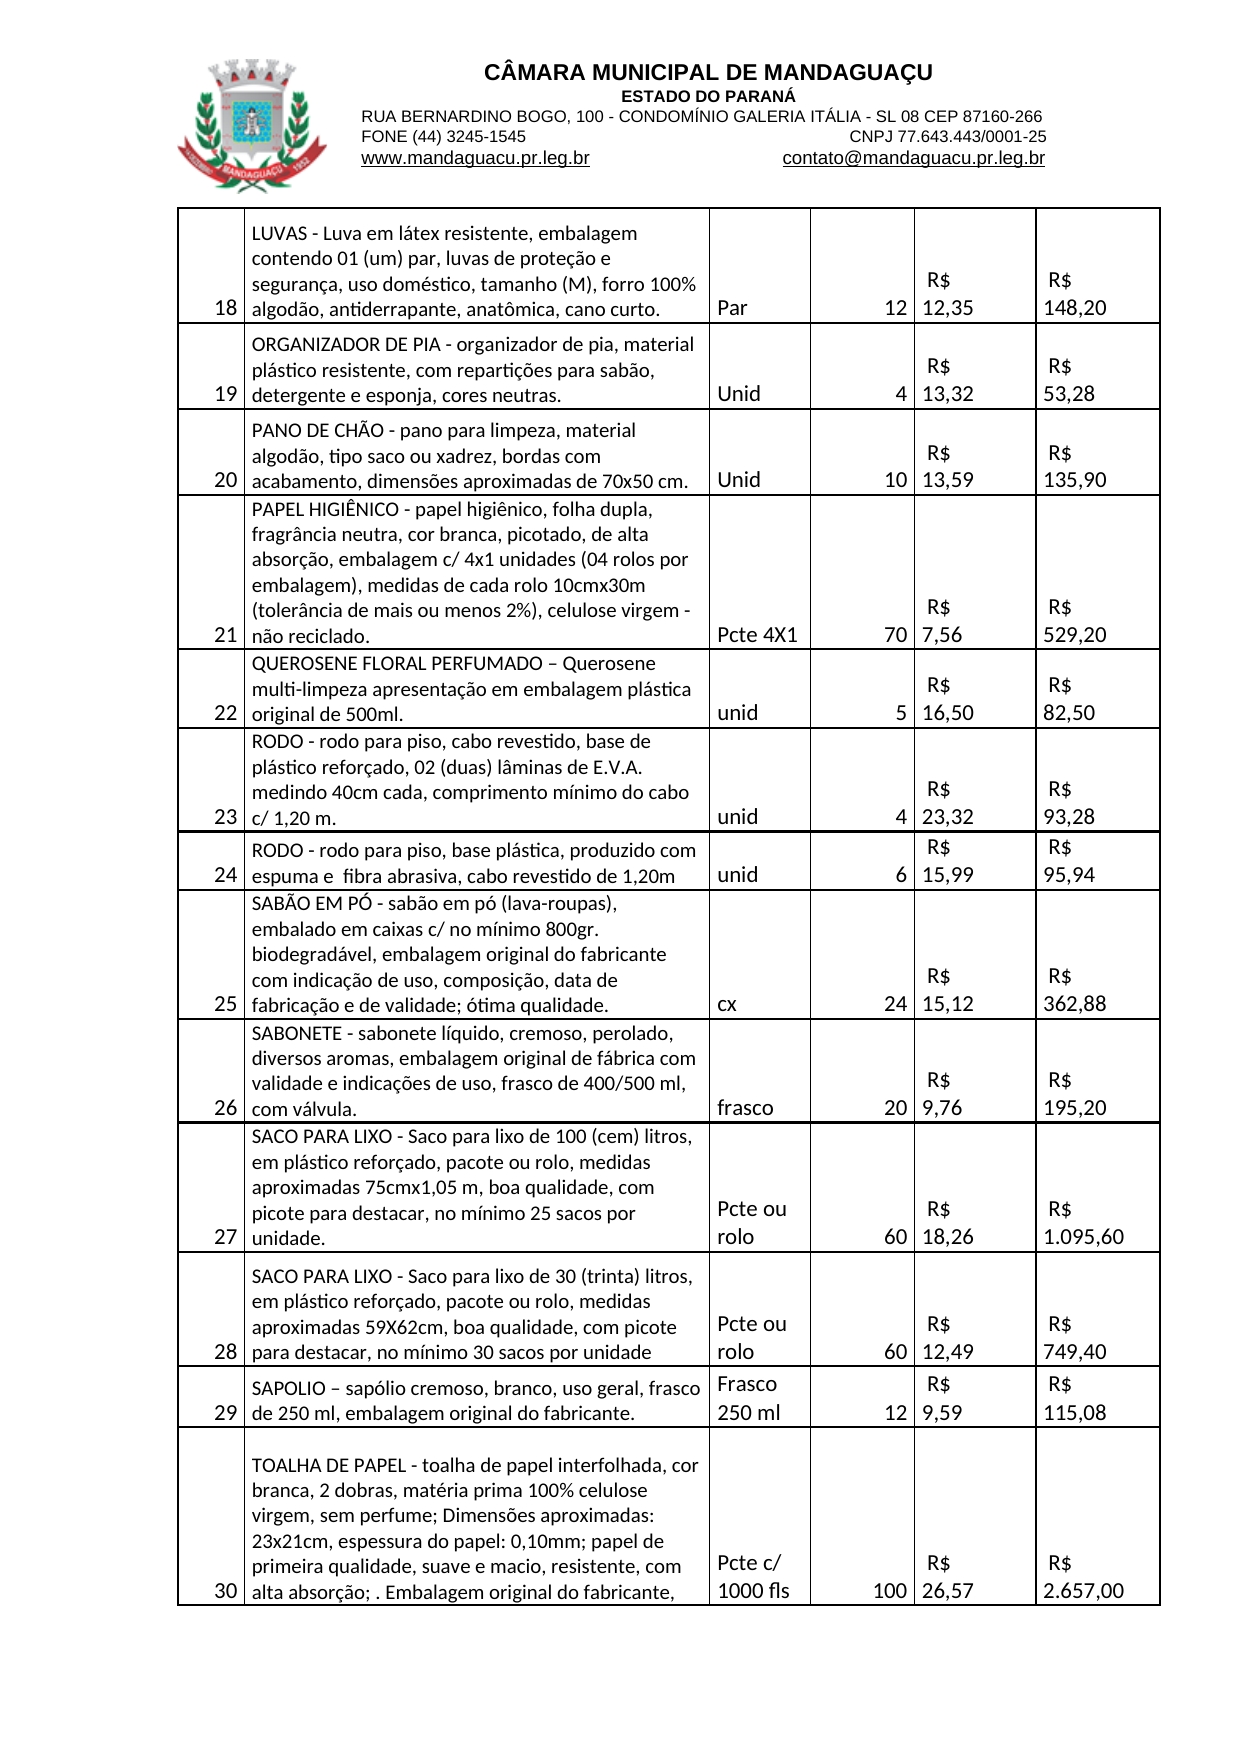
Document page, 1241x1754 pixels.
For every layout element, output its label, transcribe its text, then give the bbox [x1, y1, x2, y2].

table_cell SAPOLIO – sapólio cremoso, branco, uso geral, frasco de 250 ml, embalagem original do fabricante. [245, 1367, 709, 1426]
table_cell R$ 95,94 [1037, 833, 1159, 888]
table_cell RODO - rodo para piso, base plástica, produzido com espuma e fibra abrasiva, cabo revestido de 1,20m [245, 833, 709, 888]
table_cell 28 [179, 1253, 244, 1365]
table_cell Par [710, 209, 810, 322]
table_cell R$ 195,20 [1037, 1020, 1159, 1121]
table_cell unid [710, 729, 810, 830]
table_cell PAPEL HIGIÊNICO - papel higiênico, folha dupla, fragrância neutra, cor branca, picotado, de alta absorção, embalagem c/ 4x1 unidades (04 rolos por embalagem), medidas de cada rolo 10cmx30m (tolerância de mais ou menos 2%), celulose virgem - não reciclado. [245, 496, 709, 648]
table_cell RODO - rodo para piso, cabo revestido, base de plástico reforçado, 02 (duas) lâminas de E.V.A. medindo 40cm cada, comprimento mínimo do cabo c/ 1,20 m. [245, 729, 709, 830]
table_cell 100 [811, 1428, 914, 1604]
table_cell SACO PARA LIXO - Saco para lixo de 100 (cem) litros, em plástico reforçado, pacote ou rolo, medidas aproximadas 75cmx1,05 m, boa qualidade, com picote para destacar, no mínimo 25 sacos por unidade. [245, 1124, 709, 1251]
table_cell 24 [811, 891, 914, 1018]
table_cell R$ 2.657,00 [1037, 1428, 1159, 1604]
table_cell 12 [811, 1367, 914, 1426]
table_cell Unid [710, 324, 810, 408]
table_cell 4 [811, 729, 914, 830]
table_cell QUEROSENE FLORAL PERFUMADO – Querosene multi-limpeza apresentação em embalagem plástica original de 500ml. [245, 650, 709, 727]
table_cell SACO PARA LIXO - Saco para lixo de 30 (trinta) litros, em plástico reforçado, pacote ou rolo, medidas aproximadas 59X62cm, boa qualidade, com picote para destacar, no mínimo 30 sacos por unidade [245, 1253, 709, 1365]
table_cell 26 [179, 1020, 244, 1121]
table_cell R$ 26,57 [915, 1428, 1035, 1604]
table_cell Pcte ou rolo [710, 1253, 810, 1365]
table_cell R$ 82,50 [1037, 650, 1159, 727]
table_cell R$ 1.095,60 [1037, 1124, 1159, 1251]
table_cell frasco [710, 1020, 810, 1121]
table_cell 23 [179, 729, 244, 830]
table_cell 24 [179, 833, 244, 888]
table_cell R$ 12,35 [915, 209, 1035, 322]
table_cell R$ 362,88 [1037, 891, 1159, 1018]
table_cell Unid [710, 410, 810, 494]
table_cell R$ 53,28 [1037, 324, 1159, 408]
table_cell Pcte ou rolo [710, 1124, 810, 1251]
table_cell 4 [811, 324, 914, 408]
table_cell unid [710, 650, 810, 727]
table_cell R$ 13,32 [915, 324, 1035, 408]
table_cell 20 [179, 410, 244, 494]
table_cell R$ 23,32 [915, 729, 1035, 830]
table_cell 29 [179, 1367, 244, 1426]
table_cell 22 [179, 650, 244, 727]
table_cell cx [710, 891, 810, 1018]
table_cell R$ 9,76 [915, 1020, 1035, 1121]
table_cell R$ 12,49 [915, 1253, 1035, 1365]
table_cell 25 [179, 891, 244, 1018]
table_cell Pcte 4X1 [710, 496, 810, 648]
table_cell Frasco 250 ml [710, 1367, 810, 1426]
table_cell R$ 16,50 [915, 650, 1035, 727]
table_cell 5 [811, 650, 914, 727]
table_cell SABÃO EM PÓ - sabão em pó (lava-roupas), embalado em caixas c/ no mínimo 800gr. biodegradável, embalagem original do fabricante com indicação de uso, composição, data de fabricação e de validade; ótima qualidade. [245, 891, 709, 1018]
table_cell 20 [811, 1020, 914, 1121]
table_cell SABONETE - sabonete líquido, cremoso, perolado, diversos aromas, embalagem original de fábrica com validade e indicações de uso, frasco de 400/500 ml, com válvula. [245, 1020, 709, 1121]
table_cell R$ 18,26 [915, 1124, 1035, 1251]
table_cell R$ 93,28 [1037, 729, 1159, 830]
table_cell R$ 13,59 [915, 410, 1035, 494]
table_cell 60 [811, 1124, 914, 1251]
table_cell R$ 529,20 [1037, 496, 1159, 648]
table_cell 6 [811, 833, 914, 888]
table_cell R$ 9,59 [915, 1367, 1035, 1426]
picture [177, 59, 328, 194]
table_cell 18 [179, 209, 244, 322]
table_cell R$ 15,12 [915, 891, 1035, 1018]
table_cell R$ 115,08 [1037, 1367, 1159, 1426]
table_cell 21 [179, 496, 244, 648]
table_cell 27 [179, 1124, 244, 1251]
table_cell 70 [811, 496, 914, 648]
table_cell unid [710, 833, 810, 888]
table_cell 60 [811, 1253, 914, 1365]
table_cell LUVAS - Luva em látex resistente, embalagem contendo 01 (um) par, luvas de proteção e segurança, uso doméstico, tamanho (M), forro 100% algodão, antiderrapante, anatômica, cano curto. [245, 209, 709, 322]
table_cell R$ 148,20 [1037, 209, 1159, 322]
table_cell R$ 135,90 [1037, 410, 1159, 494]
table_cell 19 [179, 324, 244, 408]
table_cell 10 [811, 410, 914, 494]
table_cell Pcte c/ 1000 fls [710, 1428, 810, 1604]
table_cell R$ 7,56 [915, 496, 1035, 648]
table_cell 12 [811, 209, 914, 322]
table_cell PANO DE CHÃO - pano para limpeza, material algodão, tipo saco ou xadrez, bordas com acabamento, dimensões aproximadas de 70x50 cm. [245, 410, 709, 494]
table_cell R$ 749,40 [1037, 1253, 1159, 1365]
table_cell R$ 15,99 [915, 833, 1035, 888]
table_cell ORGANIZADOR DE PIA - organizador de pia, material plástico resistente, com repartições para sabão, detergente e esponja, cores neutras. [245, 324, 709, 408]
table_cell 30 [179, 1428, 244, 1604]
